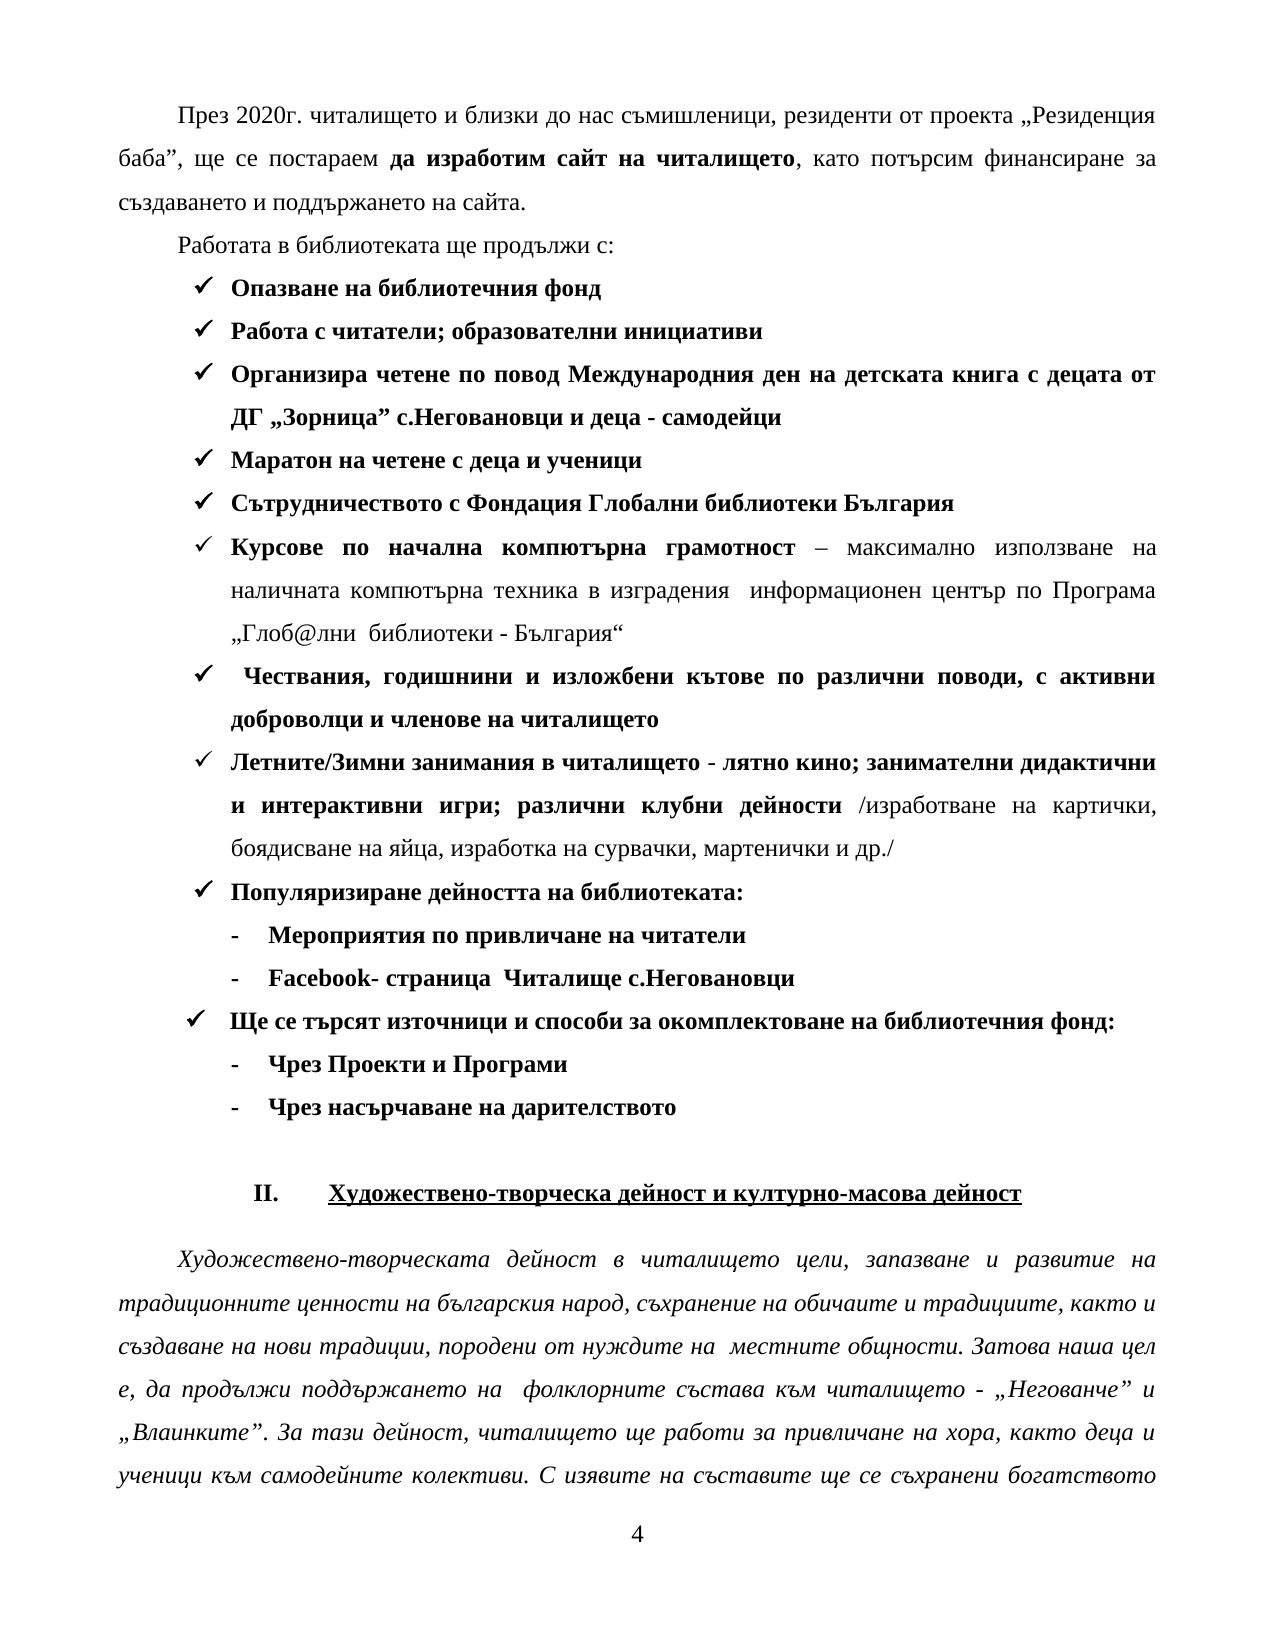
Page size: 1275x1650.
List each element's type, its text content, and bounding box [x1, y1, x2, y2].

list Опазване на библиотечния фонд [193, 273, 1157, 302]
list Популяризиране дейността на библиотеката: [193, 877, 1157, 905]
list Летните/Зимни занимания в читалището - лятно кино; занимателни дидактични и интерактивни игри; различни клубни дейности /изработване на картички, боядисване на яйца, изработка на сурвачки, мартенички и др./ [193, 747, 1157, 862]
list Ще се търсят източници и способи за окомплектоване на библиотечния фонд: [185, 1006, 1157, 1035]
list Художествено-творческа дейност и културно-масова дейност [118, 1178, 1157, 1207]
list Чрез насърчаване на дарителството [231, 1092, 1157, 1121]
list Организира четене по повод Международния ден на детската книга с децата от ДГ „Зорница” с.Неговановци и деца - самодейци [193, 359, 1157, 431]
list Facebook- страница Читалище с.Неговановци [231, 963, 1157, 992]
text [118, 1244, 1157, 1489]
list Маратон на четене с деца и ученици [193, 445, 1157, 474]
list Чрез Проекти и Програми [231, 1049, 1157, 1078]
list Мероприятия по привличане на читатели [231, 920, 1157, 948]
list Сътрудничеството с Фондация Глобални библиотеки България [193, 488, 1157, 517]
text През 2020г. читалището и близки до нас съмишленици, резиденти от проекта „Резиденция баба”, ще се постараем да изработим сайт на читалището, като потърсим финансиране за създаването и поддържането на сайта. [118, 100, 1157, 215]
text Работата в библиотеката ще продължи с: [118, 230, 1157, 258]
list Работа с читатели; образователни инициативи [193, 316, 1157, 345]
list Чествания, годишнини и изложбени кътове по различни поводи, с активни доброволци и членове на читалището [193, 661, 1157, 733]
list Курсове по начална компютърна грамотност – максимално използване на наличната компютърна техника в изградения информационен център по Програма „Глоб@лни библиотеки - България“ [193, 532, 1157, 647]
